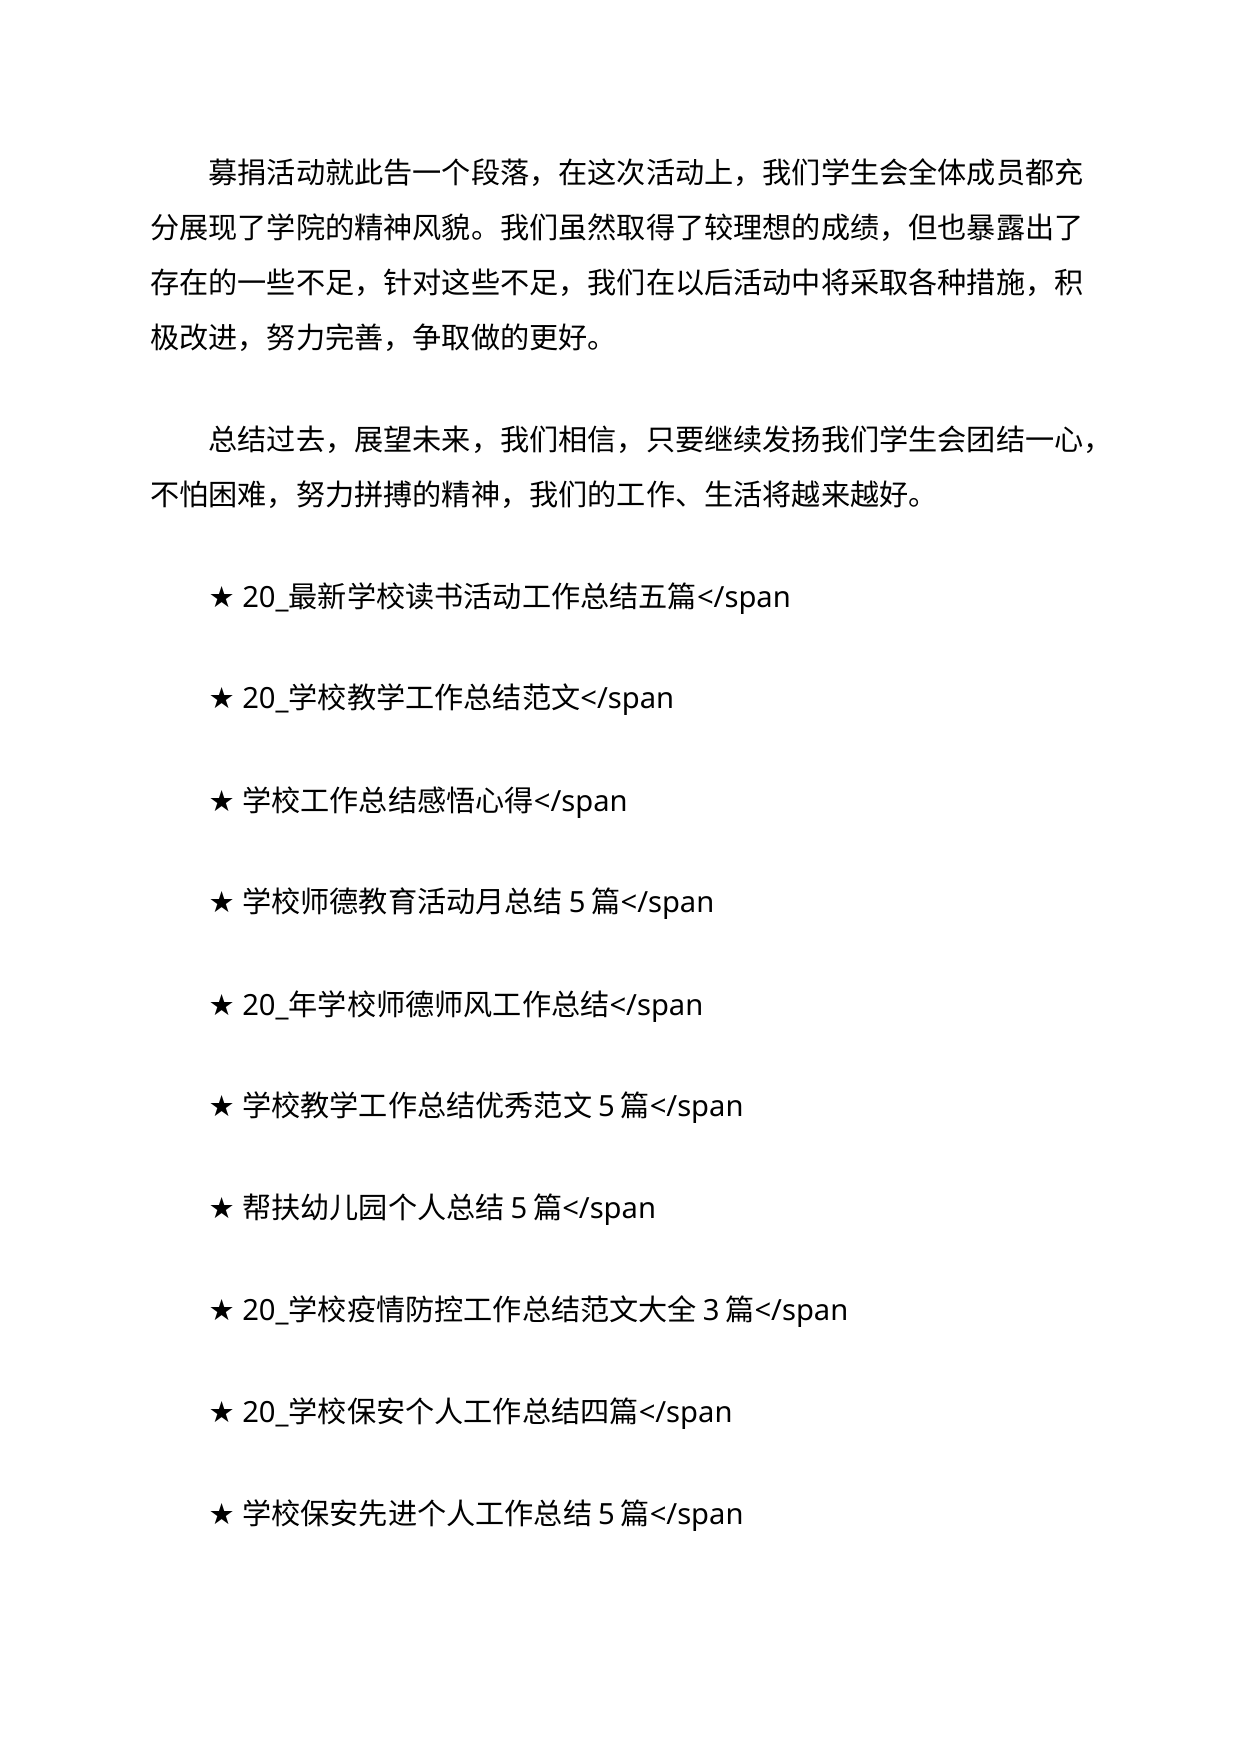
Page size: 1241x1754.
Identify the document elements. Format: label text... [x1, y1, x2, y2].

text ★ 20_学校保安个人工作总结四篇</span [150, 1389, 1090, 1431]
text ★ 学校保安先进个人工作总结5篇</span [150, 1491, 1090, 1533]
text ★ 学校工作总结感悟心得</span [150, 777, 1090, 819]
text 总结过去，展望未来，我们相信，只要继续发扬我们学生会团结一心，不怕困难，努力拼搏的精神，我们的工作、生活将越来越好。 [150, 416, 1090, 514]
text ★ 20_学校疫情防控工作总结范文大全3篇</span [150, 1287, 1090, 1329]
text ★ 20_学校教学工作总结范文</span [150, 675, 1090, 717]
text ★ 20_年学校师德师风工作总结</span [150, 981, 1090, 1023]
text ★ 学校教学工作总结优秀范文5篇</span [150, 1083, 1090, 1125]
text ★ 帮扶幼儿园个人总结5篇</span [150, 1185, 1090, 1227]
text ★ 20_最新学校读书活动工作总结五篇</span [150, 573, 1090, 616]
text ★ 学校师德教育活动月总结5篇</span [150, 879, 1090, 921]
text 募捐活动就此告一个段落，在这次活动上，我们学生会全体成员都充分展现了学院的精神风貌。我们虽然取得了较理想的成绩，但也暴露出了存在的一些不足，针对这些不足，我们在以后活动中将采取各种措施，积极改进，努力完善，争取做的更好。 [150, 150, 1090, 357]
